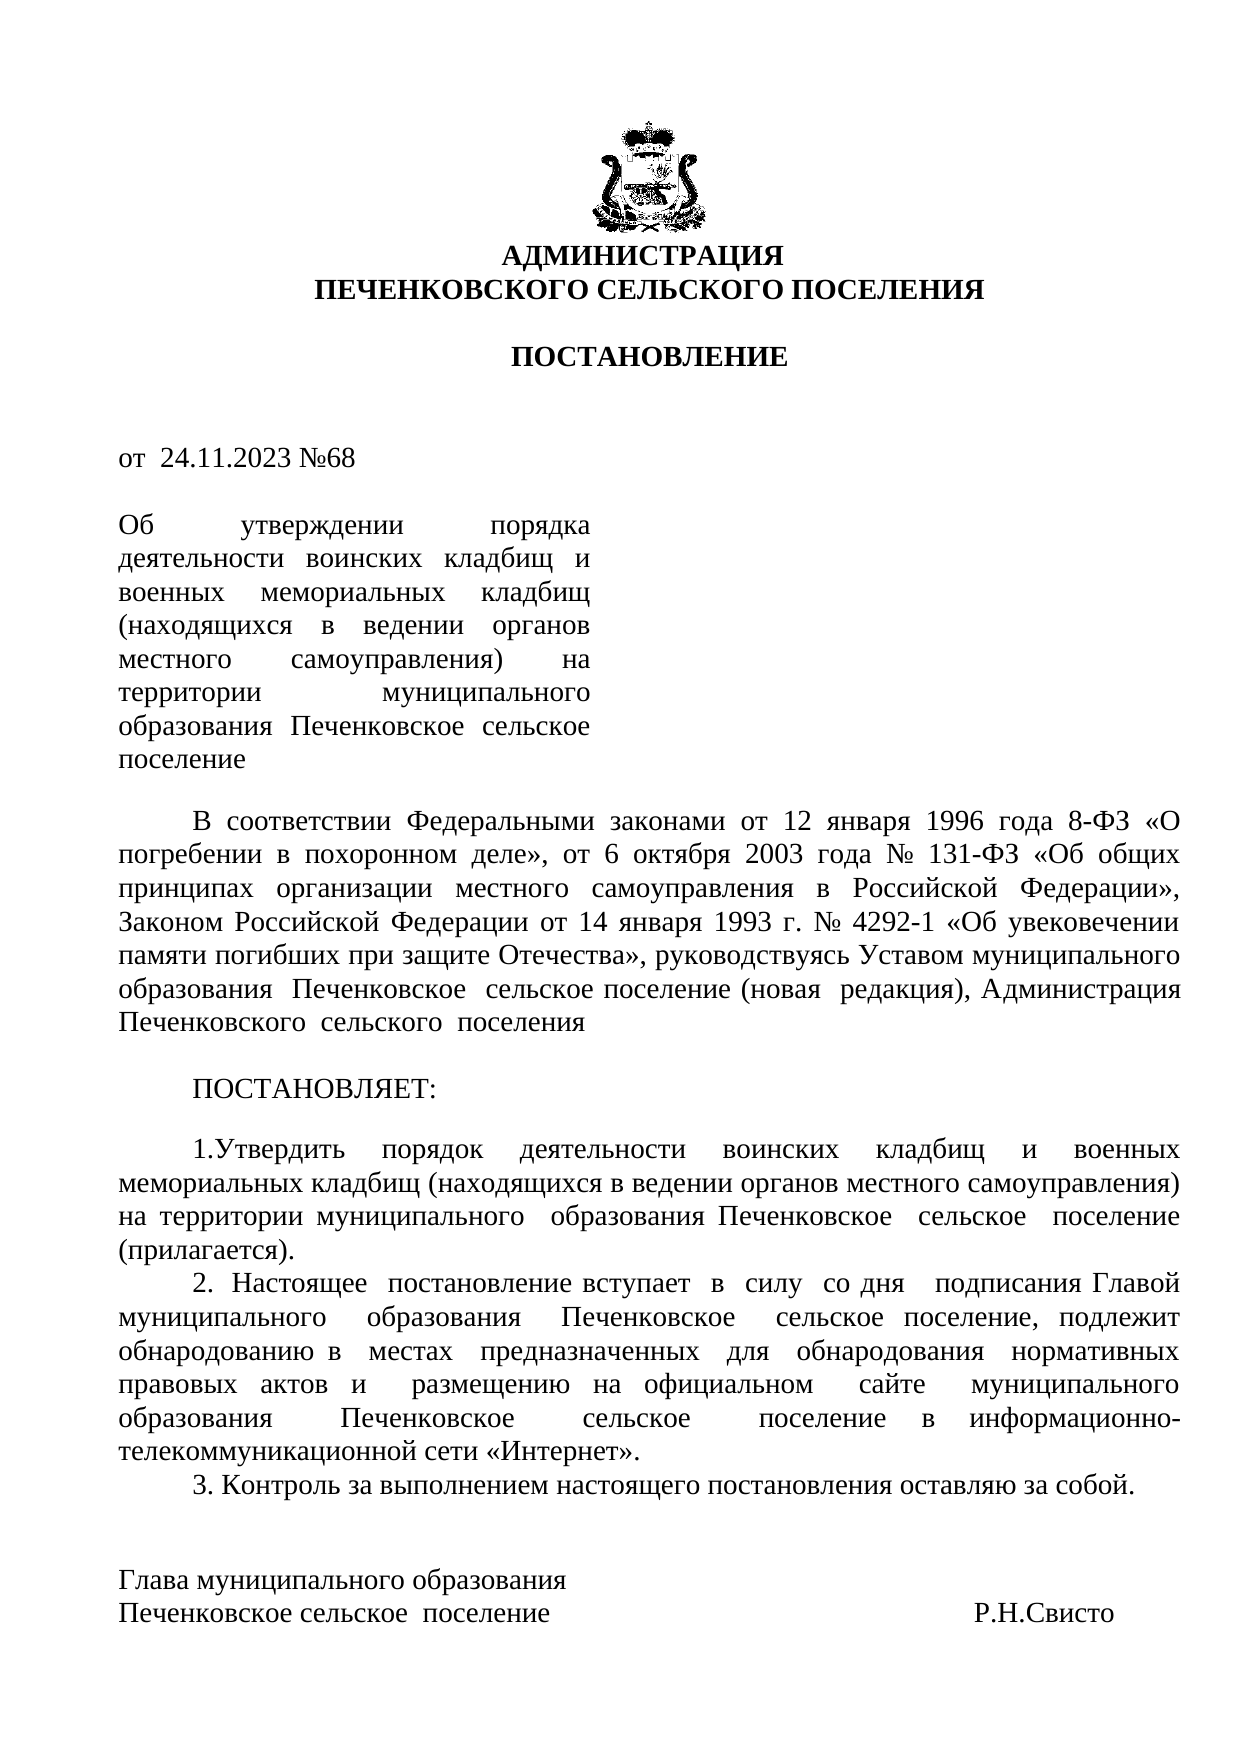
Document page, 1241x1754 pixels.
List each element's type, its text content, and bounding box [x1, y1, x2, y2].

text ПЕЧЕНКОВСКОГО СЕЛЬСКОГО ПОСЕЛЕНИЯ [118, 272, 1181, 306]
text 3. Контроль за выполнением настоящего постановления оставляю за собой. [118, 1467, 1181, 1500]
text 2. Настоящее постановление вступает в силу со дня подписания Главой муниципального образования Печенковское сельское поселение, подлежит обнародованию в местах предназначенных для обнародования нормативных правовых актов и размещению на официальном сайте муниципального образования Печенковское сельское поселение в информационно-телекоммуникационной сети «Интернет». [118, 1266, 1181, 1467]
text ПОСТАНОВЛЕНИЕ [118, 339, 1181, 373]
text Глава муниципального образования [118, 1562, 1181, 1596]
text Об утверждении порядка деятельности воинских кладбищ и военных мемориальных кладбищ (находящихся в ведении органов местного самоуправления) на территории муниципального образования Печенковское сельское поселение [118, 507, 591, 775]
text от 24.11.2023 №68 [118, 440, 1166, 473]
text ПОСТАНОВЛЯЕТ: [118, 1071, 1181, 1105]
text АДМИНИСТРАЦИЯ [118, 238, 1181, 272]
text 1.Утвердить порядок деятельности воинских кладбищ и военных мемориальных кладбищ (находящихся в ведении органов местного самоуправления) на территории муниципального образования Печенковское сельское поселение (прилагается). [118, 1131, 1181, 1266]
text В соответствии Федеральными законами от 12 января 1996 года 8-ФЗ «О погребении в похоронном деле», от 6 октября 2003 года № 131-ФЗ «Об общих принципах организации местного самоуправления в Российской Федерации», Законом Российской Федерации от 14 января 1993 г. № 4292-1 «Об увековечении памяти погибших при защите Отечества», руководствуясь Уставом муниципального образования Печенковское сельское поселение (новая редакция), Администрация Печенковского сельского поселения [118, 803, 1181, 1038]
text Печенковское сельское поселение Р.Н.Свисто [118, 1596, 1181, 1629]
picture [590, 118, 709, 239]
